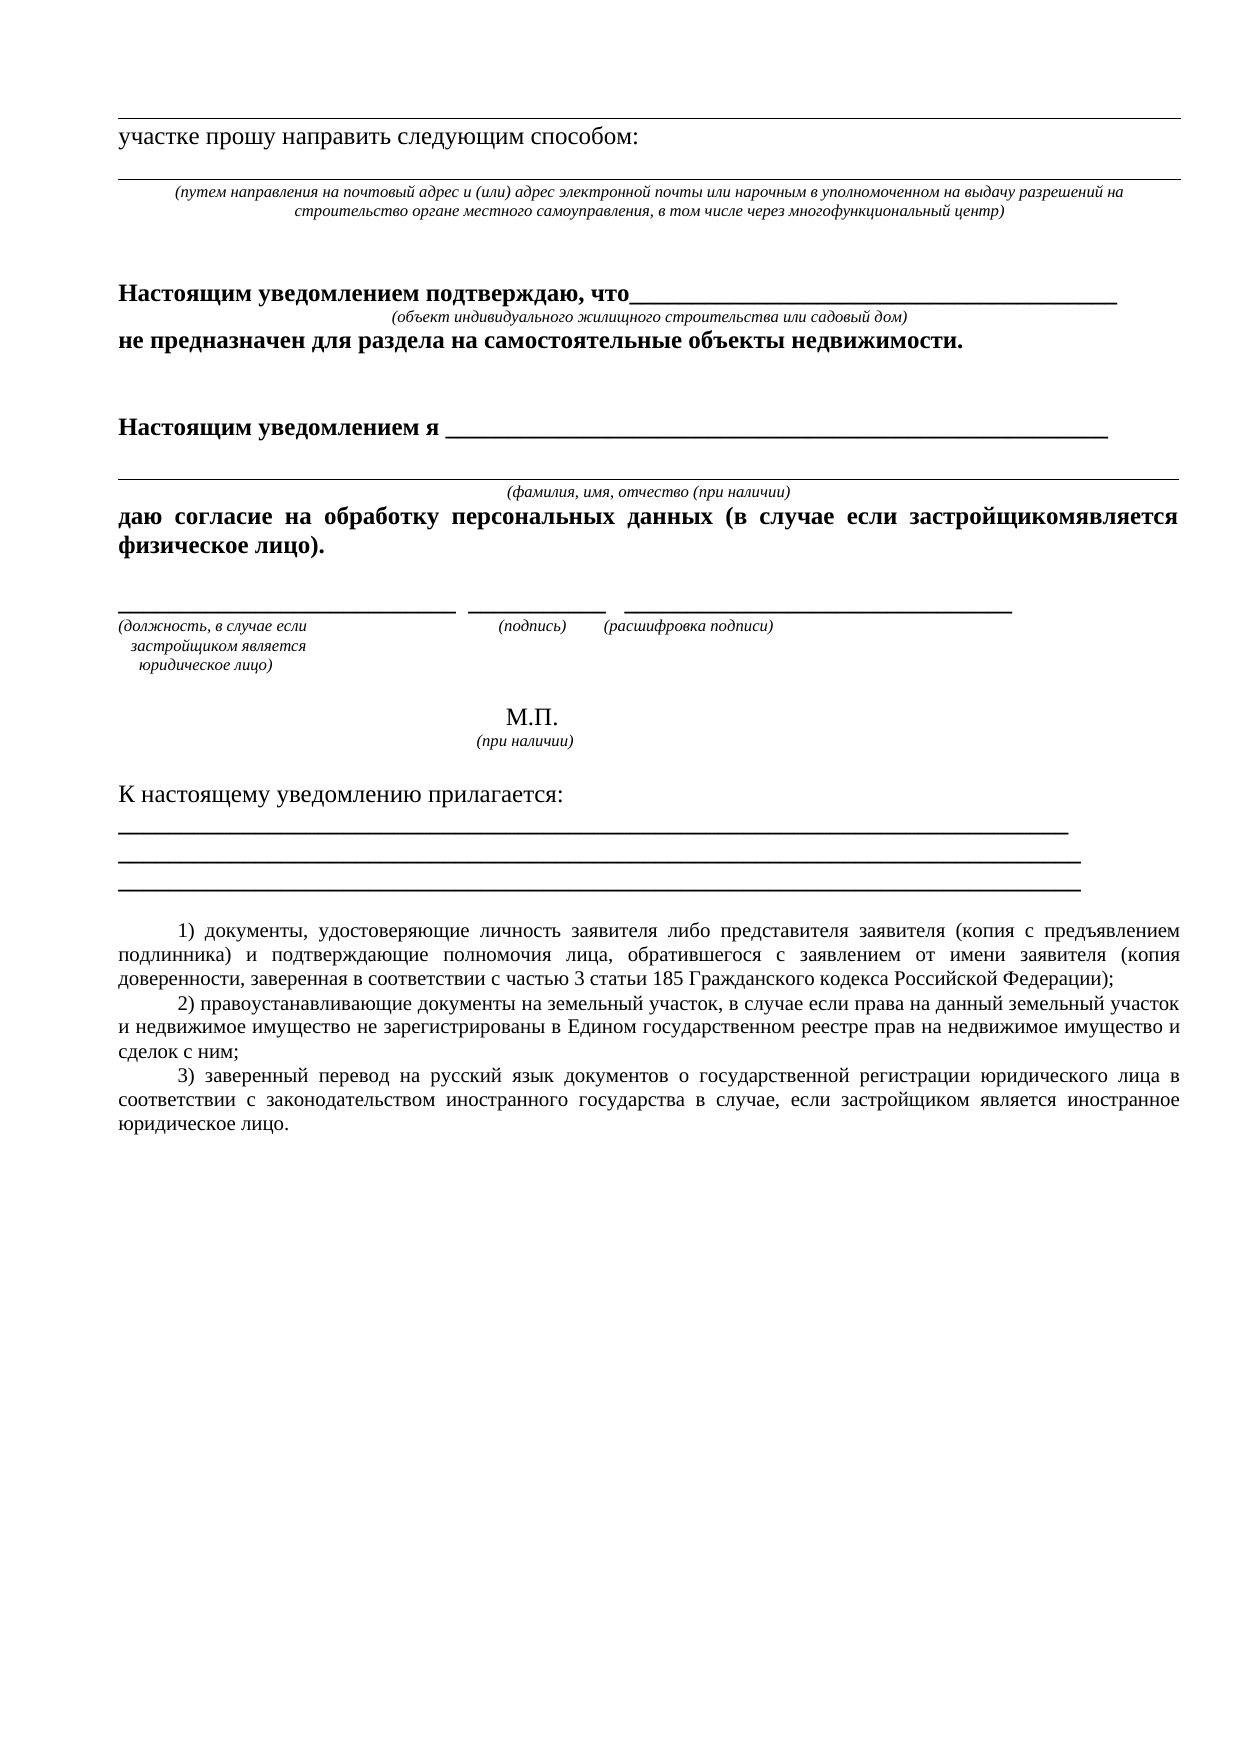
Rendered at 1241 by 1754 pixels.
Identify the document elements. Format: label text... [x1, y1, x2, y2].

text 3) заверенный перевод на русский язык документов о государственной регистрации юридического лица в соответствии с законодательством иностранного государства в случае, если застройщиком является иностранное юридическое лицо. [118, 1063, 1181, 1135]
text (при наличии) [118, 731, 1179, 750]
text М.П. [118, 702, 1179, 731]
text _____________________________________________________________________________ [118, 865, 1179, 894]
text (фамилия, имя, отчество (при наличии) [118, 480, 1179, 501]
text (путем направления на почтовый адрес и (или) адрес электронной почты или нарочным в уполномоченном на выдачу разрешений на строительство органе местного самоуправления, в том числе через многофункциональный центр) [118, 180, 1181, 220]
text даю согласие на обработку персональных данных (в случае если застройщикомявляется физическое лицо). [118, 501, 1179, 559]
text _____________________________________________________________________________ [118, 837, 1179, 865]
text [118, 119, 1181, 150]
text Настоящим уведомлением подтверждаю, что_______________________________________ [118, 278, 1179, 306]
text 2) правоустанавливающие документы на земельный участок, в случае если права на данный земельный участок и недвижимое имущество не зарегистрированы в Едином государственном реестре прав на недвижимое имущество и сделок с ним; [118, 990, 1181, 1063]
text застройщиком является [118, 635, 1179, 654]
text ___________________________ ___________ _______________________________ [118, 587, 1179, 616]
text ____________________________________________________________________________ [118, 808, 1179, 837]
text (должность, в случае если (подпись) (расшифровка подписи) [118, 616, 1179, 635]
text Настоящим уведомлением я _____________________________________________________ [118, 412, 1179, 441]
text юридическое лицо) [118, 654, 1179, 674]
text (объект индивидуального жилищного строительства или садовый дом) [118, 306, 1181, 326]
text 1) документы, удостоверяющие личность заявителя либо представителя заявителя (копия с предъявлением подлинника) и подтверждающие полномочия лица, обратившегося с заявлением от имени заявителя (копия доверенности, заверенная в соответствии с частью 3 статьи 185 Гражданского кодекса Российской Федерации); [118, 918, 1181, 990]
text не предназначен для раздела на самостоятельные объекты недвижимости. [118, 326, 1179, 354]
text К настоящему уведомлению прилагается: [118, 779, 1181, 808]
